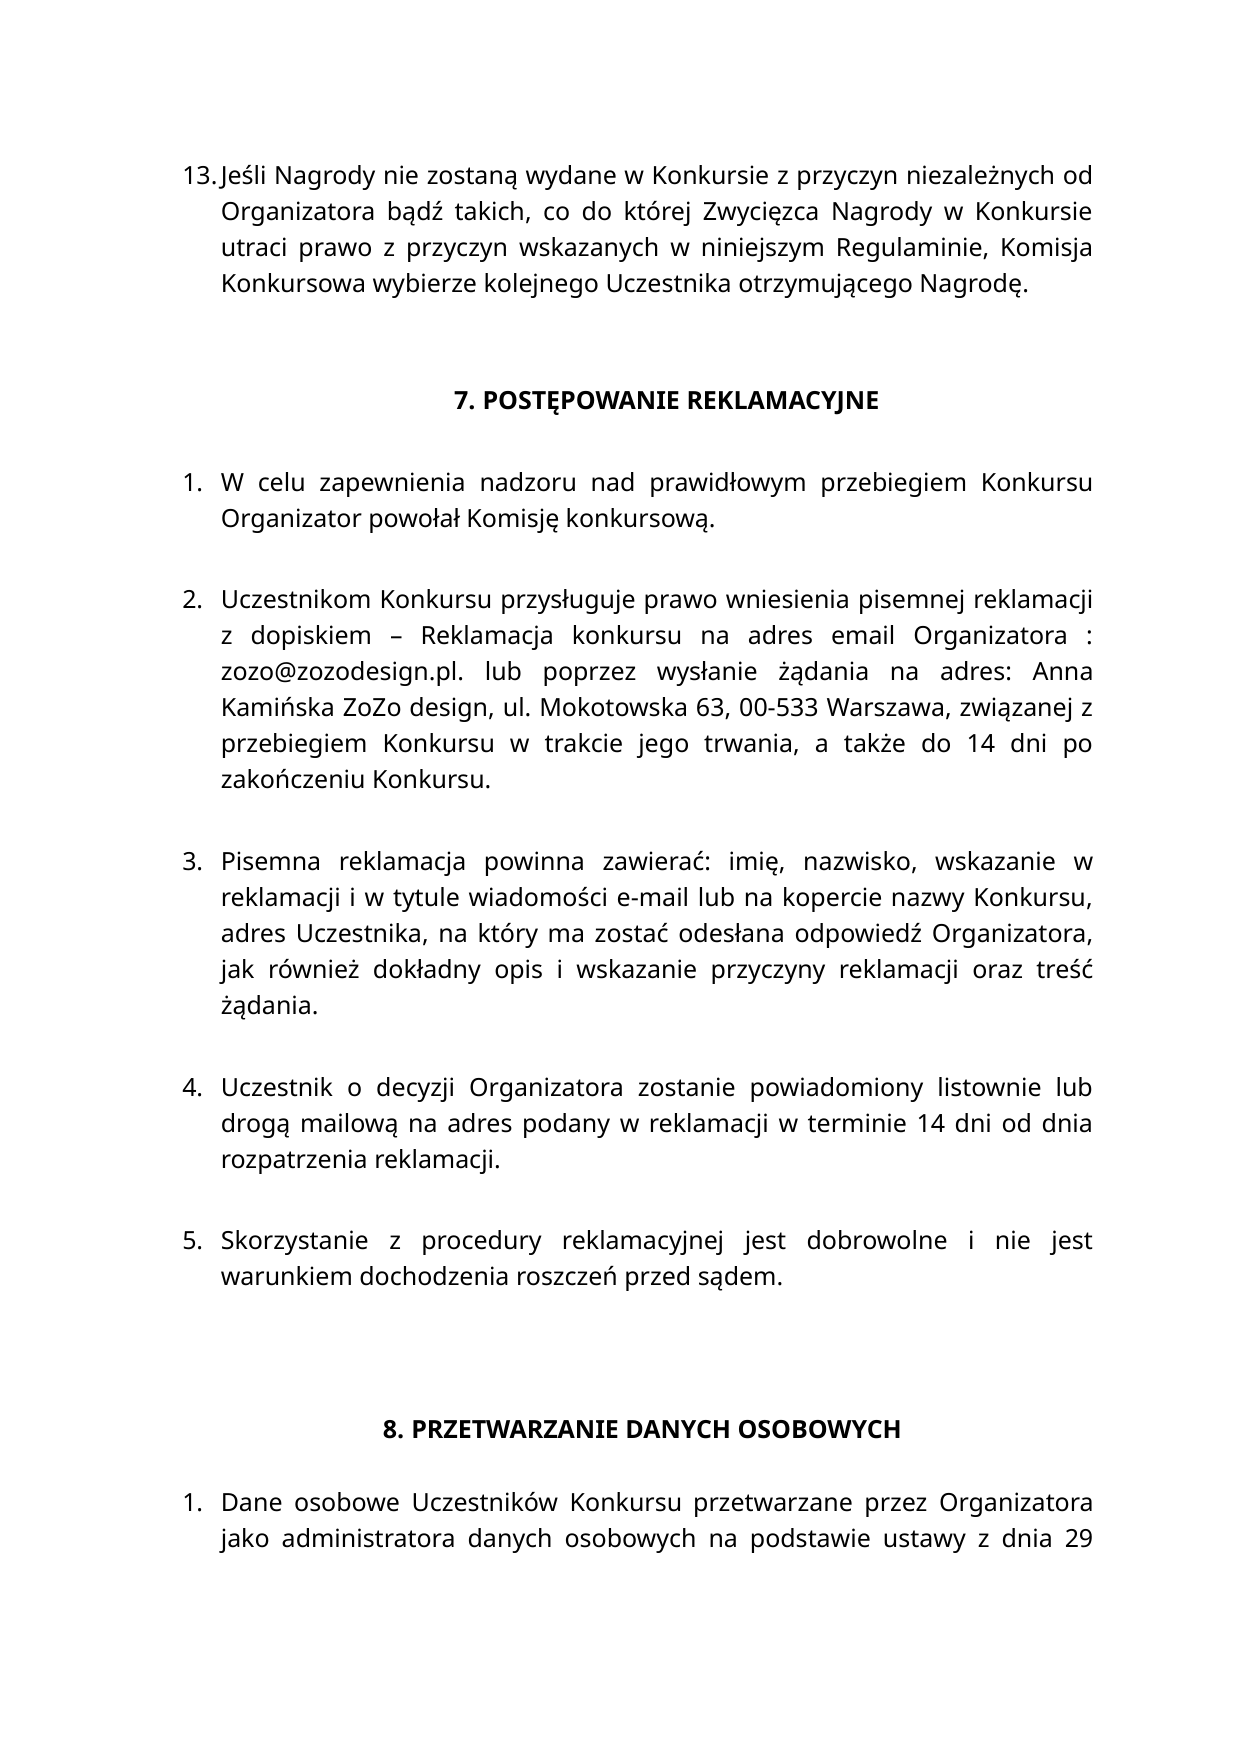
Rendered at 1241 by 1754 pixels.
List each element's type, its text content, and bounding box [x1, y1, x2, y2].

list Uczestnik o decyzji Organizatora zostanie powiadomiony listownie lub drogą mailową na adres podany w reklamacji w terminie 14 dni od dnia rozpatrzenia reklamacji. [182, 1069, 1094, 1176]
list W celu zapewnienia nadzoru nad prawidłowym przebiegiem Konkursu Organizator powołał Komisję konkursową. [182, 464, 1094, 534]
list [182, 1485, 1094, 1555]
subtitle 7. POSTĘPOWANIE REKLAMACYJNE [239, 383, 1094, 417]
list Jeśli Nagrody nie zostaną wydane w Konkursie z przyczyn niezależnych od Organizatora bądź takich, co do której Zwycięzca Nagrody w Konkursie utraci prawo z przyczyn wskazanych w niniejszym Regulaminie, Komisja Konkursowa wybierze kolejnego Uczestnika otrzymującego Nagrodę. [182, 158, 1094, 300]
list Skorzystanie z procedury reklamacyjnej jest dobrowolne i nie jest warunkiem dochodzenia roszczeń przed sądem. [182, 1223, 1094, 1293]
list Pisemna reklamacja powinna zawierać: imię, nazwisko, wskazanie w reklamacji i w tytule wiadomości e-mail lub na kopercie nazwy Konkursu, adres Uczestnika, na który ma zostać odesłana odpowiedź Organizatora, jak również dokładny opis i wskazanie przyczyny reklamacji oraz treść żądania. [182, 844, 1094, 1022]
text 8. PRZETWARZANIE DANYCH OSOBOWYCH [383, 1412, 1094, 1446]
list Uczestnikom Konkursu przysługuje prawo wniesienia pisemnej reklamacji z dopiskiem – Reklamacja konkursu na adres email Organizatora : zozo@zozodesign.pl. lub poprzez wysłanie żądania na adres: Anna Kamińska ZoZo design, ul. Mokotowska 63, 00-533 Warszawa, związanej z przebiegiem Konkursu w trakcie jego trwania, a także do 14 dni po zakończeniu Konkursu. [182, 582, 1094, 796]
